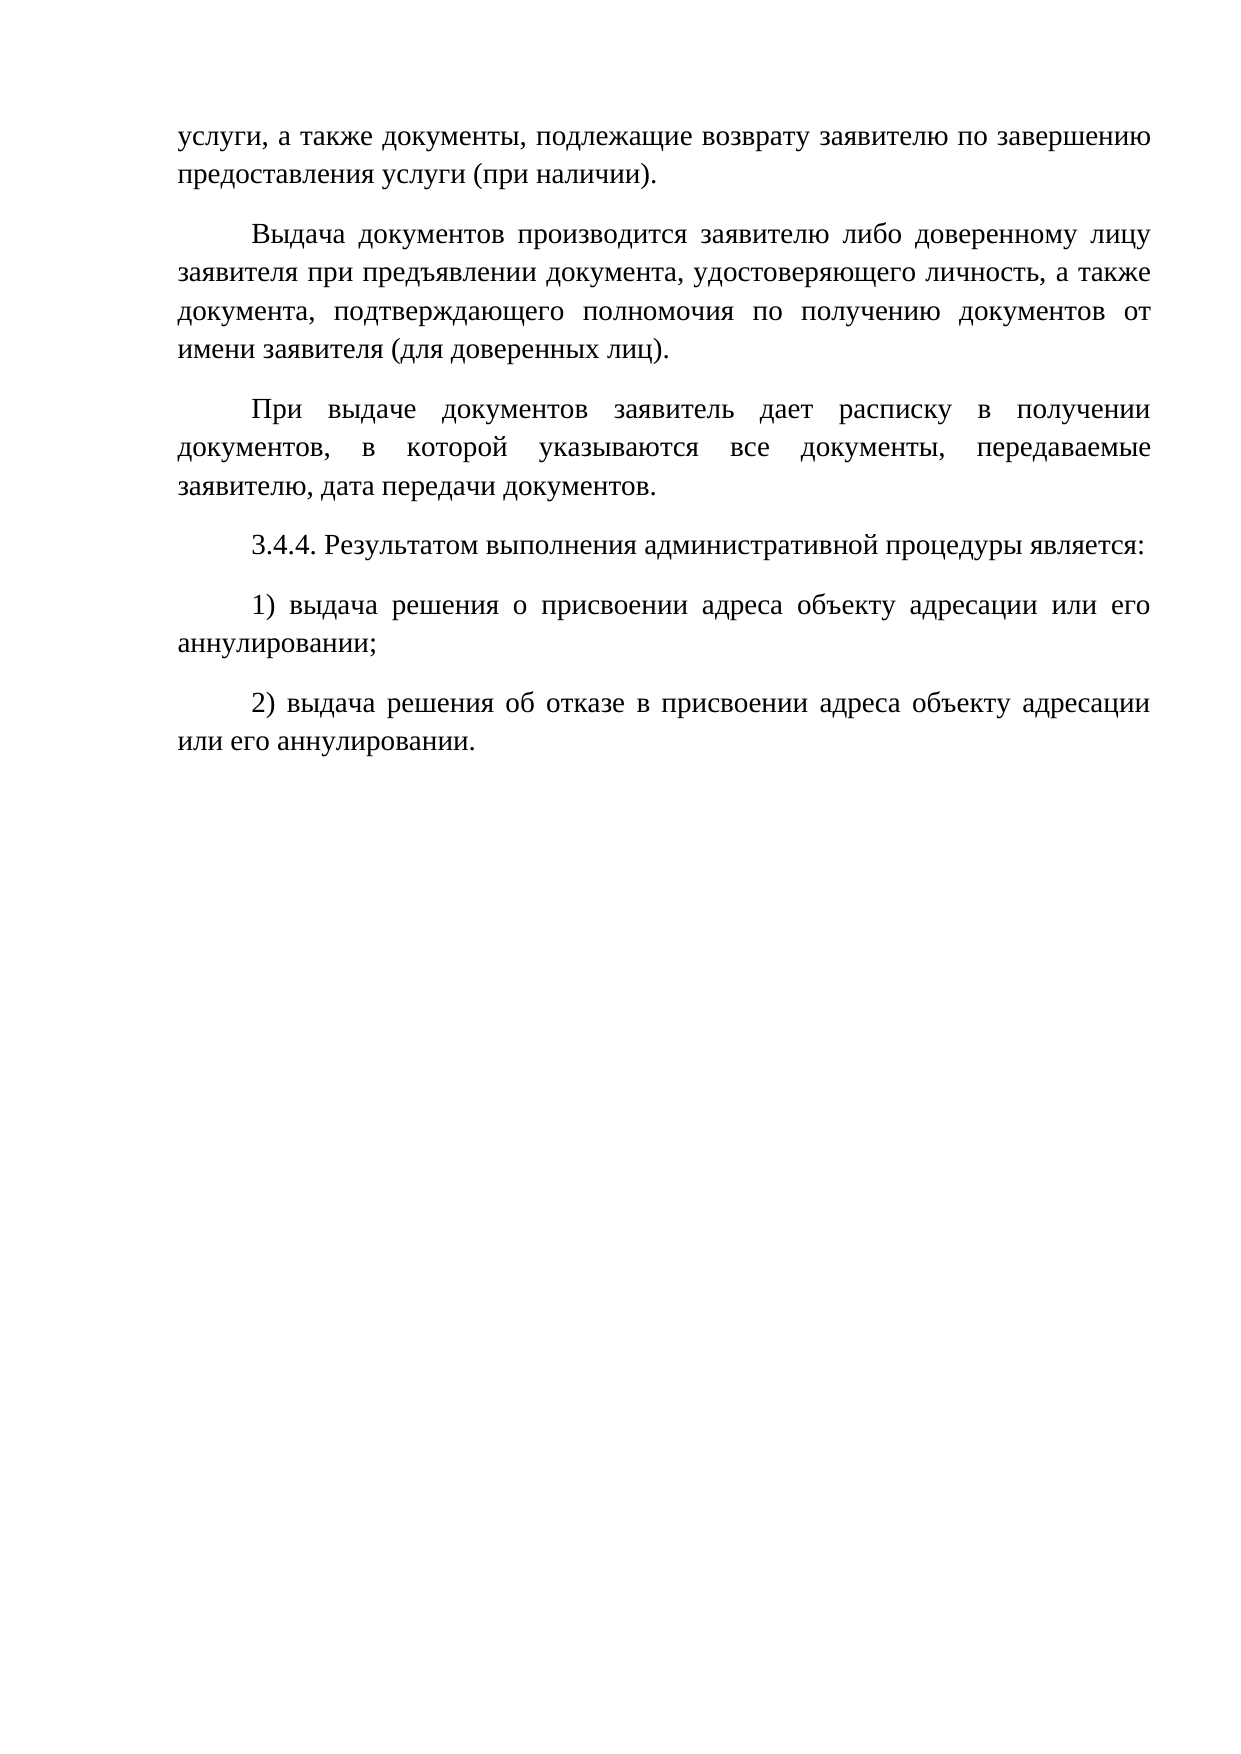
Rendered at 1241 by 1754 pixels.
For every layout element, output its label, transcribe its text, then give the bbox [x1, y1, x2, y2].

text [177, 118, 1152, 190]
text 2) выдача решения об отказе в присвоении адреса объекту адресации или его аннулировании. [177, 685, 1152, 757]
text При выдаче документов заявитель дает расписку в получении документов, в которой указываются все документы, передаваемые заявителю, дата передачи документов. [177, 391, 1152, 502]
text Выдача документов производится заявителю либо доверенному лицу заявителя при предъявлении документа, удостоверяющего личность, а также документа, подтверждающего полномочия по получению документов от имени заявителя (для доверенных лиц). [177, 216, 1152, 365]
text 3.4.4. Результатом выполнения административной процедуры является: [177, 527, 1152, 561]
text 1) выдача решения о присвоении адреса объекту адресации или его аннулировании; [177, 587, 1152, 659]
